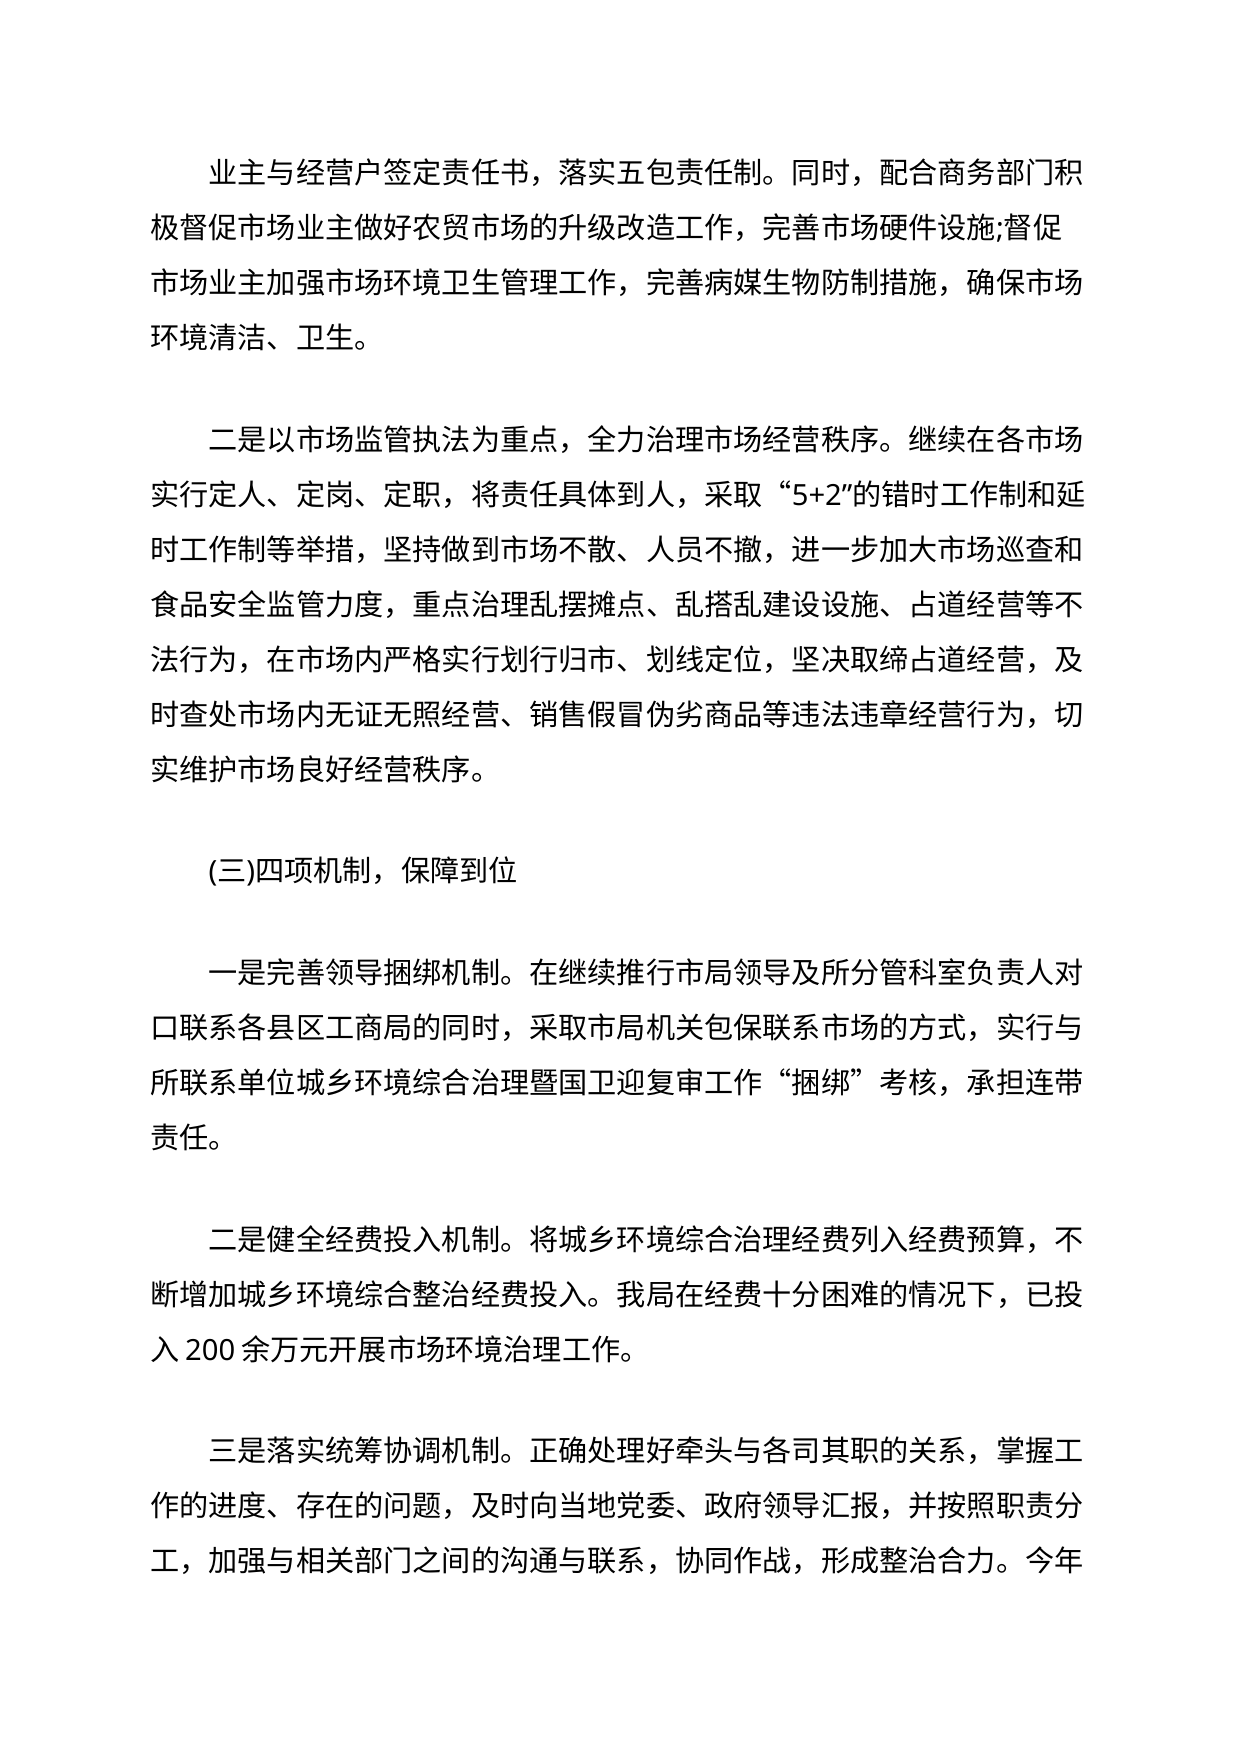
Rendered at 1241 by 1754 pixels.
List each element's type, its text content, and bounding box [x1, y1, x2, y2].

text 二是以市场监管执法为重点，全力治理市场经营秩序。继续在各市场实行定人、定岗、定职，将责任具体到人，采取“5+2”的错时工作制和延时工作制等举措，坚持做到市场不散、人员不撤，进一步加大市场巡查和食品安全监管力度，重点治理乱摆摊点、乱搭乱建设设施、占道经营等不法行为，在市场内严格实行划行归市、划线定位，坚决取缔占道经营，及时查处市场内无证无照经营、销售假冒伪劣商品等违法违章经营行为，切实维护市场良好经营秩序。 [150, 417, 1090, 788]
text (三)四项机制，保障到位 [150, 848, 1090, 890]
text 业主与经营户签定责任书，落实五包责任制。同时，配合商务部门积极督促市场业主做好农贸市场的升级改造工作，完善市场硬件设施;督促市场业主加强市场环境卫生管理工作，完善病媒生物防制措施，确保市场环境清洁、卫生。 [150, 150, 1090, 357]
text 一是完善领导捆绑机制。在继续推行市局领导及所分管科室负责人对口联系各县区工商局的同时，采取市局机关包保联系市场的方式，实行与所联系单位城乡环境综合治理暨国卫迎复审工作“捆绑”考核，承担连带责任。 [150, 950, 1090, 1157]
text 二是健全经费投入机制。将城乡环境综合治理经费列入经费预算，不断增加城乡环境综合整治经费投入。我局在经费十分困难的情况下，已投入200余万元开展市场环境治理工作。 [150, 1216, 1090, 1368]
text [150, 1428, 1090, 1580]
